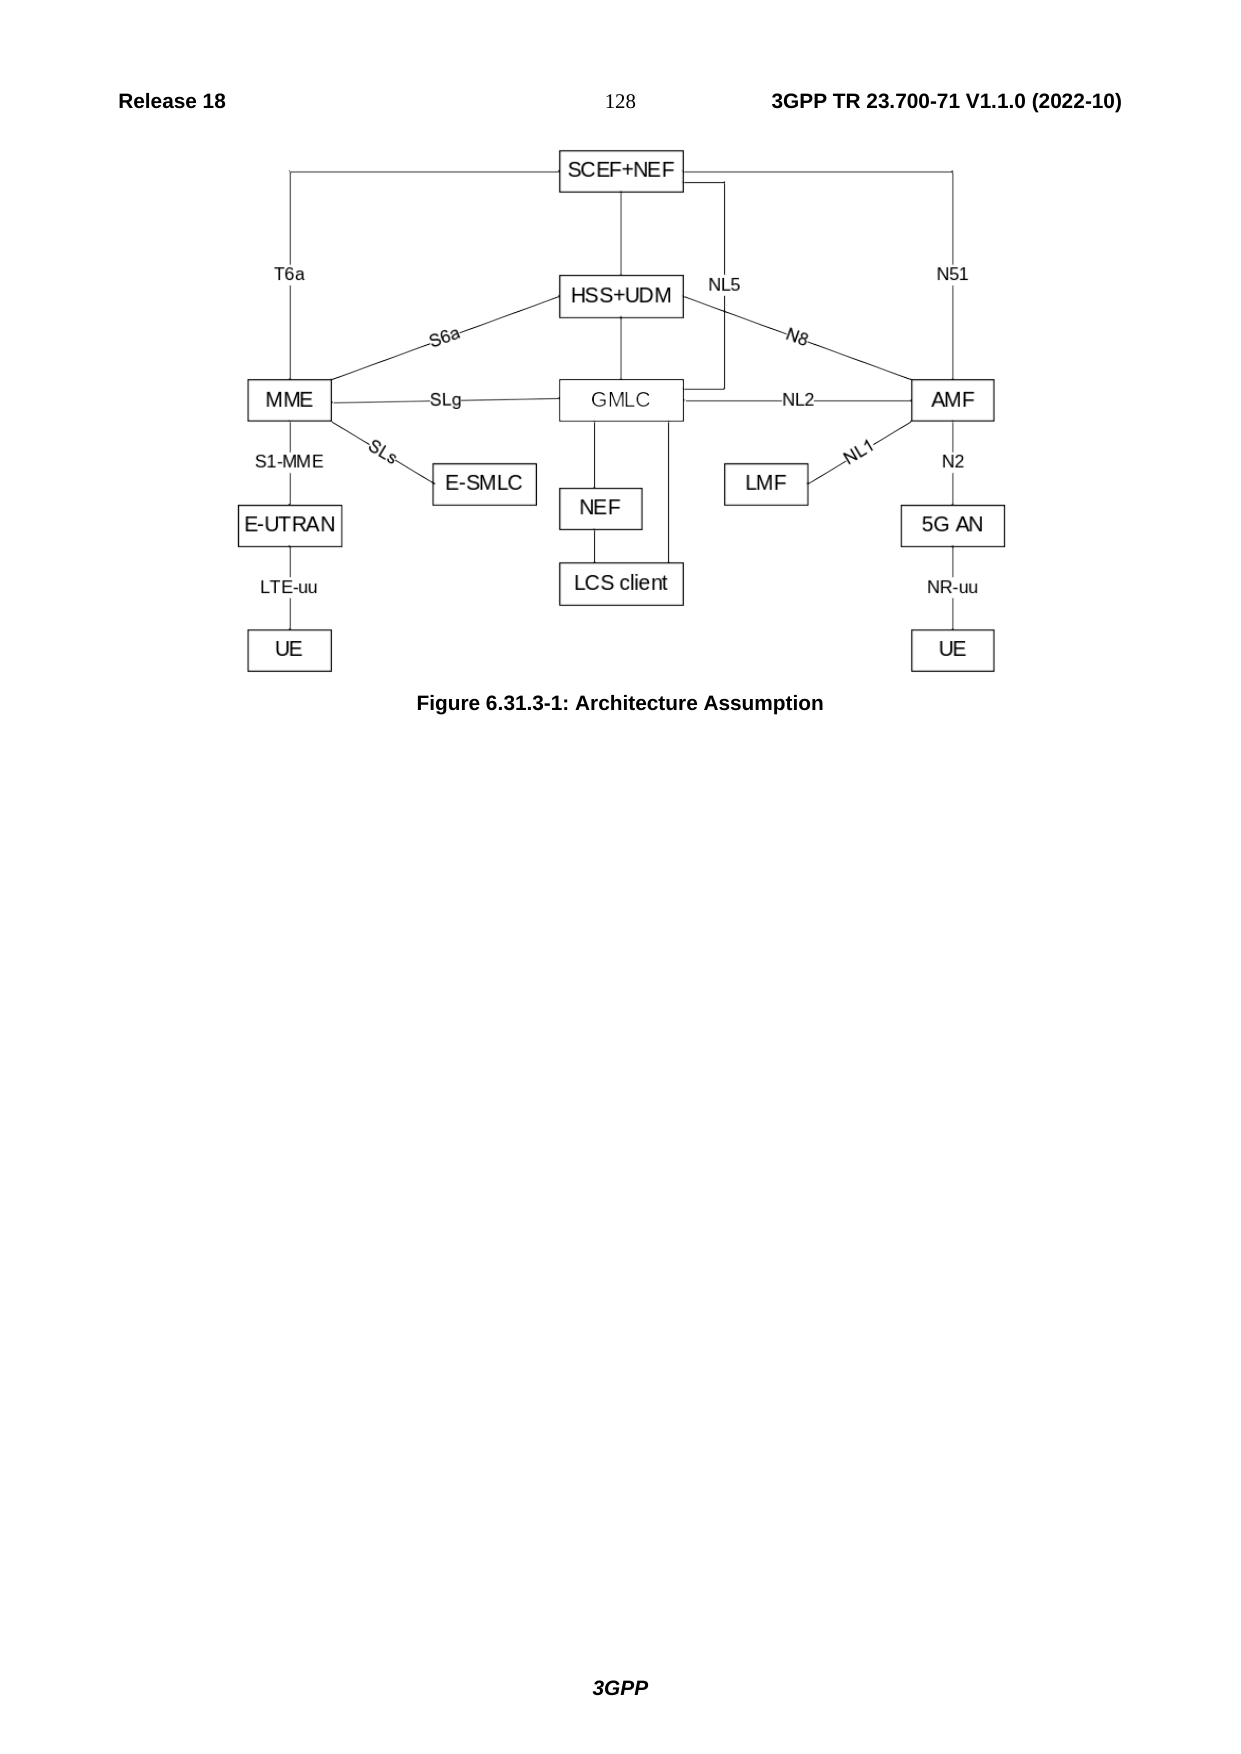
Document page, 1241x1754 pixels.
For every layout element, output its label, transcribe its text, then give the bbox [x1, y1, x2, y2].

text Figure 6.31.3-1: Architecture Assumption [118, 691, 1122, 715]
